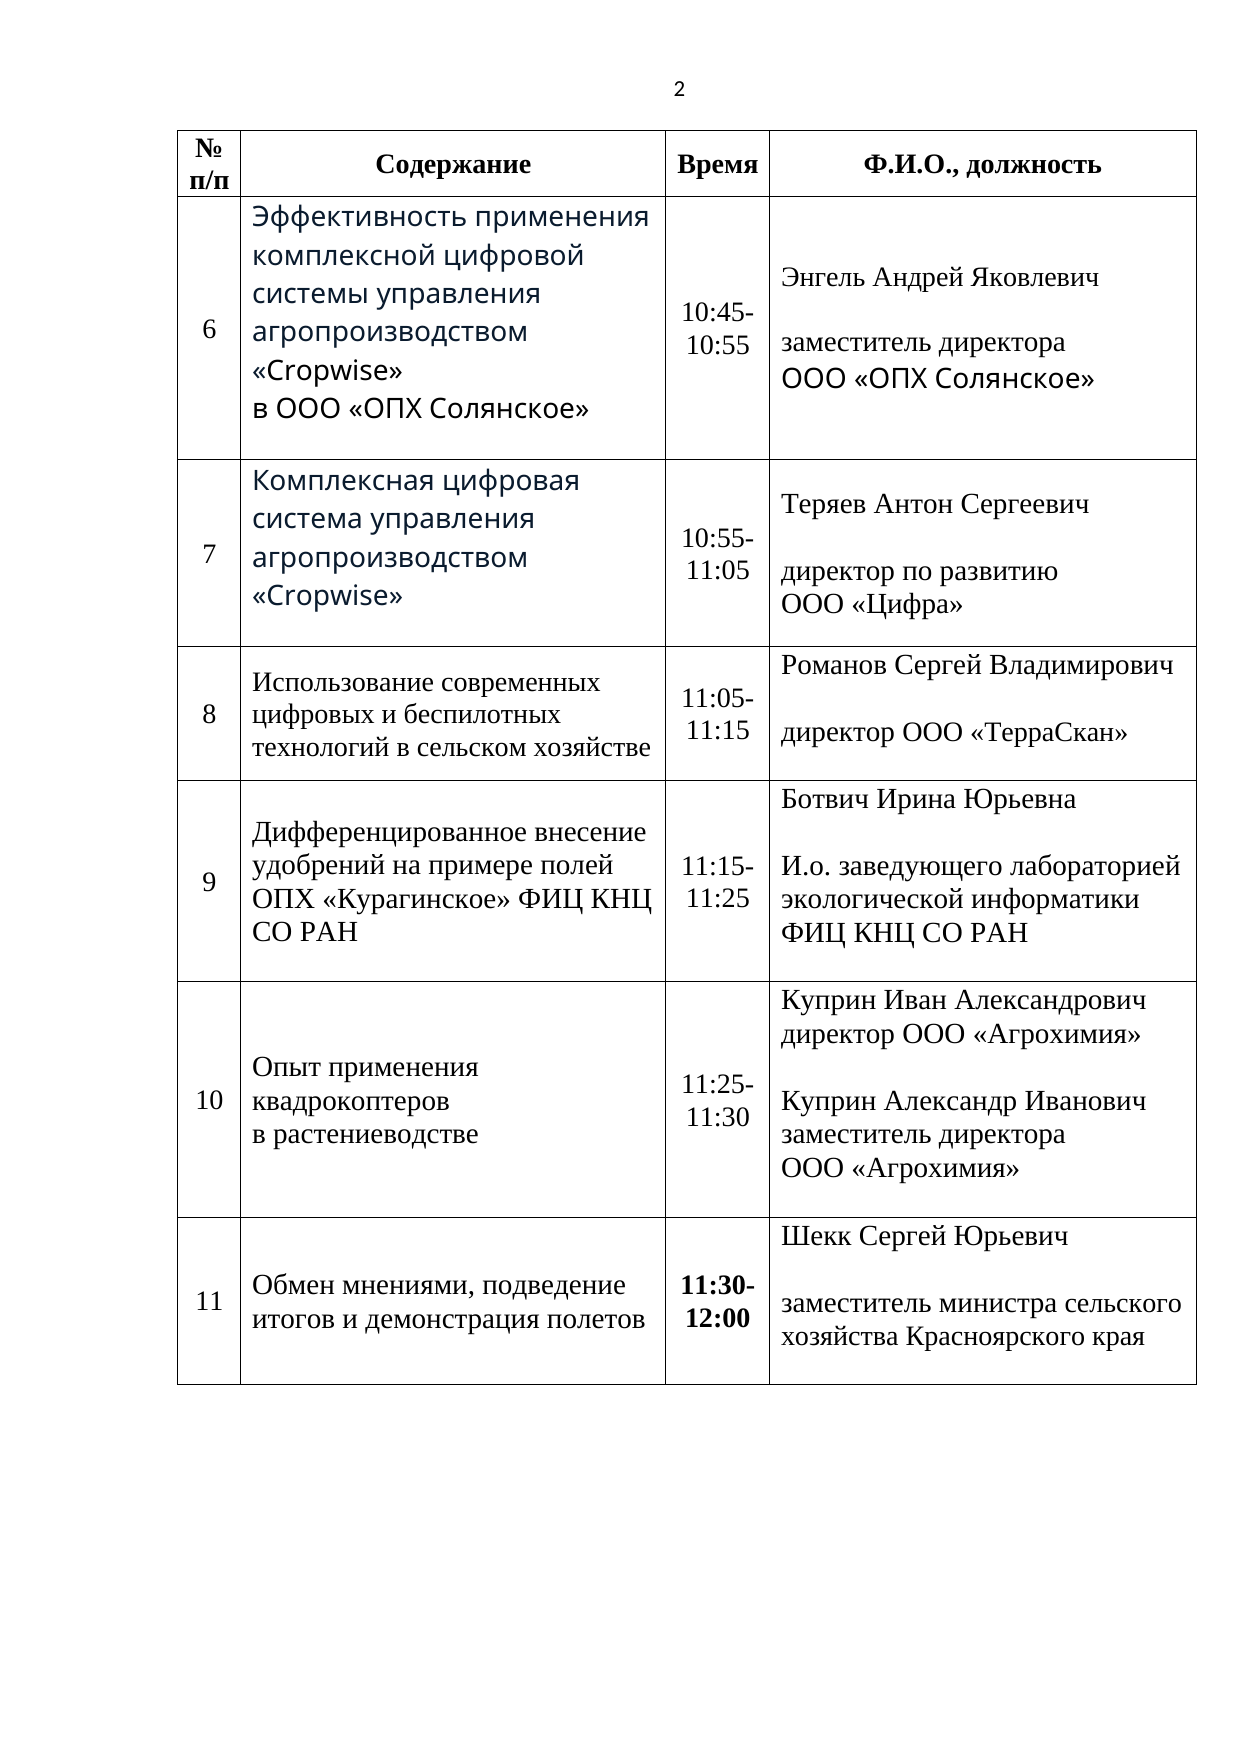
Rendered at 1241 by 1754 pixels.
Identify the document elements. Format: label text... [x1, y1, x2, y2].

table_cell Теряев Антон Сергеевич директор по развитию ООО «Цифра» [770, 460, 1196, 646]
table_cell 11:15-11:25 [666, 781, 769, 981]
table_header Содержание [241, 131, 665, 196]
table_cell Опыт применения квадрокоптеров в растениеводстве [241, 982, 665, 1217]
table_cell 11:30-12:00 [666, 1218, 769, 1383]
table_header Ф.И.О., должность [770, 131, 1196, 196]
table_cell 11:25-11:30 [666, 982, 769, 1217]
table_cell 6 [178, 197, 240, 459]
table_cell Ботвич Ирина Юрьевна И.о. заведующего лабораторией экологической информатики ФИЦ КНЦ СО РАН [770, 781, 1196, 981]
table_cell Романов Сергей Владимирович директор ООО «ТерраСкан» [770, 647, 1196, 780]
table_cell Энгель Андрей Яковлевич заместитель директора ООО «ОПХ Солянское» [770, 197, 1196, 459]
table_cell Куприн Иван Александрович директор ООО «Агрохимия» Куприн Александр Иванович заместитель директора ООО «Агрохимия» [770, 982, 1196, 1217]
table_cell Эффективность применения комплексной цифровой системы управления агропроизводством «Cropwise» в ООО «ОПХ Солянское» [241, 197, 665, 459]
table_header Время [666, 131, 769, 196]
table_cell Шекк Сергей Юрьевич заместитель министра сельского хозяйства Красноярского края [770, 1218, 1196, 1383]
table_cell 10:45- 10:55 [666, 197, 769, 459]
table_cell Обмен мнениями, подведение итогов и демонстрация полетов [241, 1218, 665, 1383]
table_header № п/п [178, 131, 240, 196]
table_cell 10:55-11:05 [666, 460, 769, 646]
table_cell 7 [178, 460, 240, 646]
table_cell 11 [178, 1218, 240, 1383]
table_cell 8 [178, 647, 240, 780]
table_cell Дифференцированное внесение удобрений на примере полей ОПХ «Курагинское» ФИЦ КНЦ СО РАН [241, 781, 665, 981]
table_cell 11:05-11:15 [666, 647, 769, 780]
table_cell Использование современных цифровых и беспилотных технологий в сельском хозяйстве [241, 647, 665, 780]
table_cell 9 [178, 781, 240, 981]
table_cell 10 [178, 982, 240, 1217]
table_cell Комплексная цифровая система управления агропроизводством «Cropwise» [241, 460, 665, 646]
